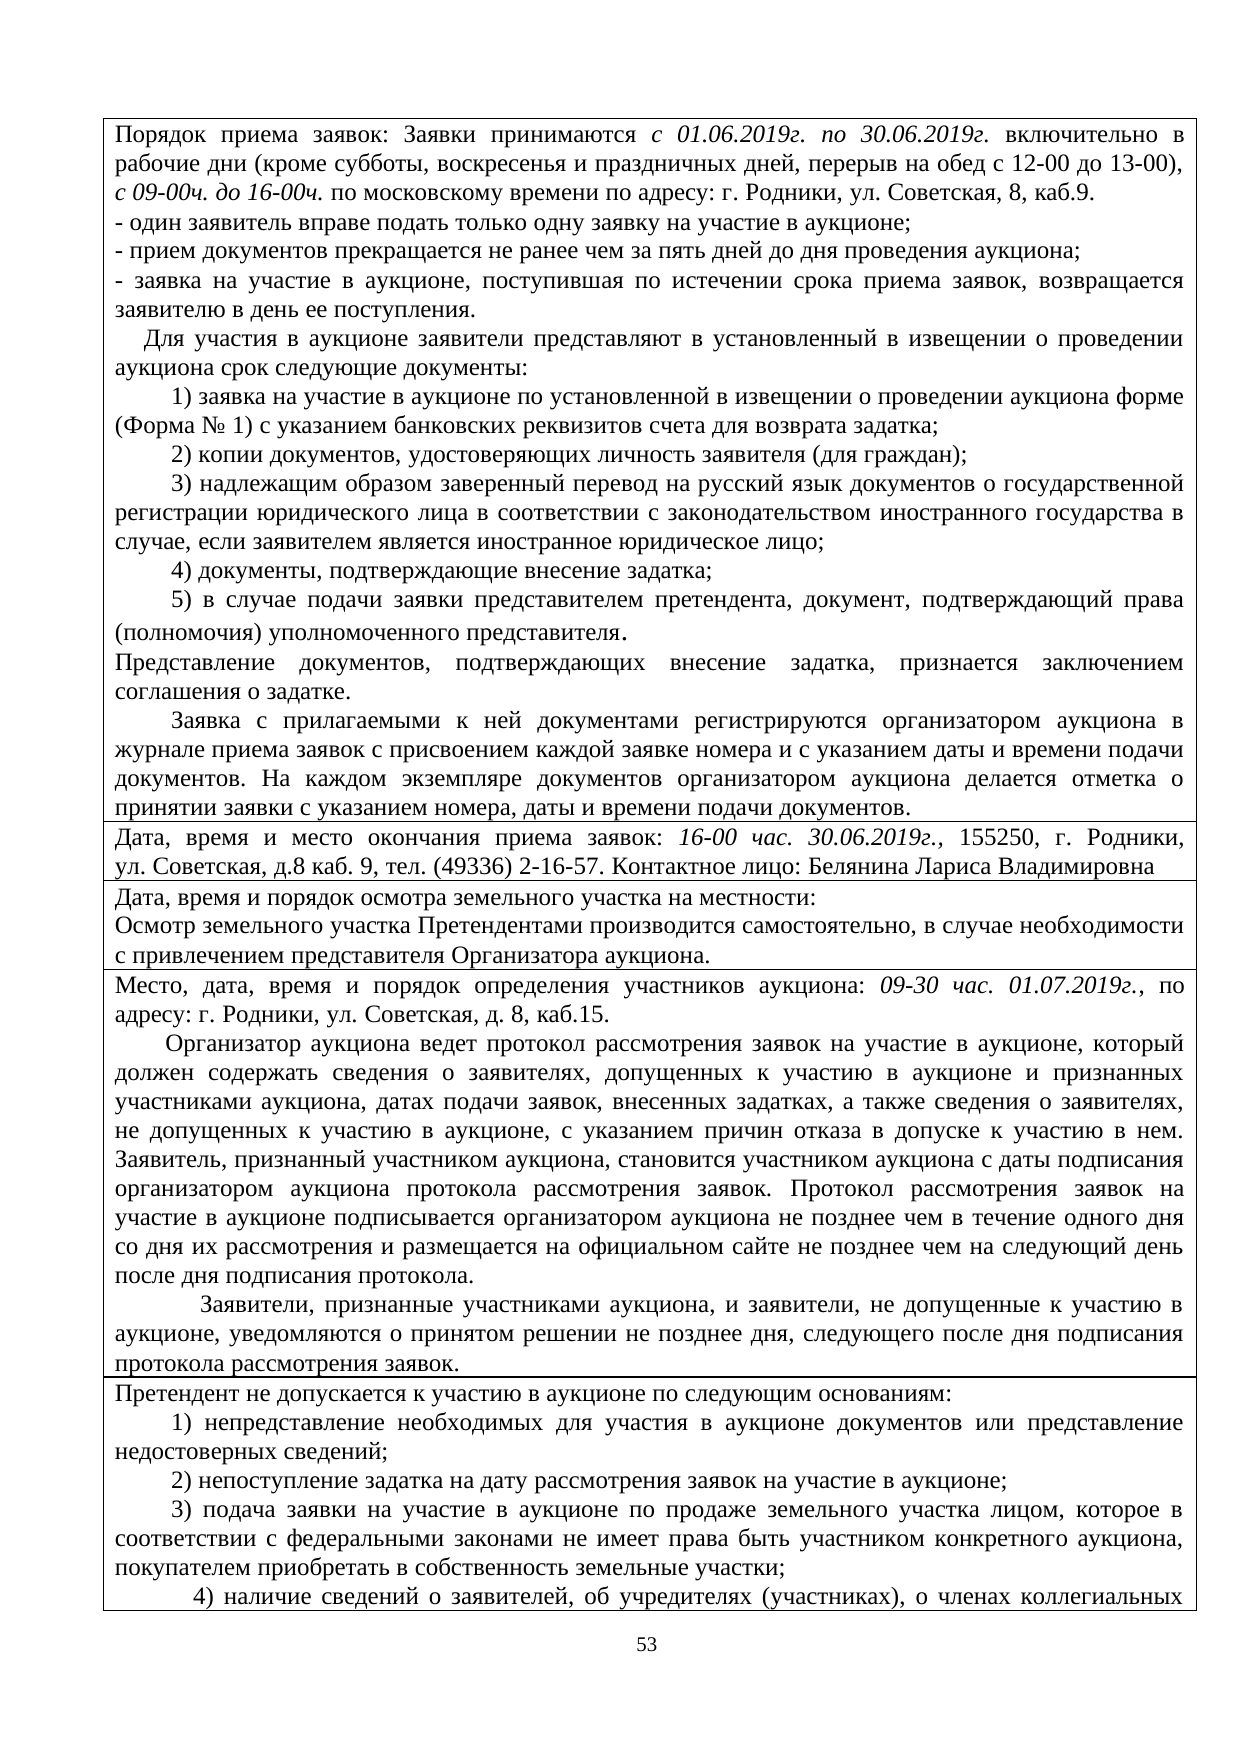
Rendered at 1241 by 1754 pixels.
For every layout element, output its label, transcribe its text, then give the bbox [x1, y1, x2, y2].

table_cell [104, 1378, 1196, 1610]
table_cell Дата, время и место окончания приема заявок: 16-00 час. 30.06.2019г., . Родники, ул. Советская, д.8 каб. 9, тел. (49336) 2-16-57. Контактное лицо: Белянина Лариса Владимировна [104, 822, 1196, 880]
table_cell Место, дата, время и порядок определения участников аукциона: 09-30 час. 01.07.2019г., по адресу: г. Родники, ул. Советская, д. 8, каб.15. Организатор аукциона ведет протокол рассмотрения заявок на участие в аукционе, который должен содержать сведения о заявителях, допущенных к участию в аукционе и признанных участниками аукциона, датах подачи заявок, внесенных задатках, а также сведения о заявителях, не допущенных к участию в аукционе, с указанием причин отказа в допуске к участию в нем. Заявитель, признанный участником аукциона, становится участником аукциона с даты подписания организатором аукциона протокола рассмотрения заявок. Протокол рассмотрения заявок на участие в аукционе подписывается организатором аукциона не позднее чем в течение одного дня со дня их рассмотрения и размещается на официальном сайте не позднее чем на следующий день после дня подписания протокола. Заявители, признанные участниками аукциона, и заявители, не допущенные к участию в аукционе, уведомляются о принятом решении не позднее дня, следующего после дня подписания протокола рассмотрения заявок. [104, 970, 1196, 1376]
table_cell Порядок приема заявок: Заявки принимаются с 01.06.2019г. по 30.06.2019г. включительно в рабочие дни (кроме субботы, воскресенья и праздничных дней, перерыв на обед с 12-00 до 13-00), с 09-00ч. до 16-00ч. по московскому времени по адресу: г. Родники, ул. Советская, 8, каб.9. - один заявитель вправе подать только одну заявку на участие в аукционе; - прием документов прекращается не ранее чем за пять дней до дня проведения аукциона; - заявка на участие в аукционе, поступившая по истечении срока приема заявок, возвращается заявителю в день ее поступления. Для участия в аукционе заявители представляют в установленный в извещении о проведении аукциона срок следующие документы: 1) заявка на участие в аукционе по установленной в извещении о проведении аукциона форме (Форма № 1) с указанием банковских реквизитов счета для возврата задатка; 2) копии документов, удостоверяющих личность заявителя (для граждан); 3) надлежащим образом заверенный перевод на русский язык документов о государственной регистрации юридического лица в соответствии с законодательством иностранного государства в случае, если заявителем является иностранное юридическое лицо; 4) документы, подтверждающие внесение задатка; 5) в случае подачи заявки представителем претендента, документ, подтверждающий права (полномочия) уполномоченного представителя. Представление документов, подтверждающих внесение задатка, признается заключением соглашения о задатке. Заявка с прилагаемыми к ней документами регистрируются организатором аукциона в журнале приема заявок с присвоением каждой заявке номера и с указанием даты и времени подачи документов. На каждом экземпляре документов организатором аукциона делается отметка о принятии заявки с указанием номера, даты и времени подачи документов. [104, 119, 1196, 821]
table_cell Дата, время и порядок осмотра земельного участка на местности: Осмотр земельного участка Претендентами производится самостоятельно, в случае необходимости с привлечением представителя Организатора аукциона. [104, 881, 1196, 968]
